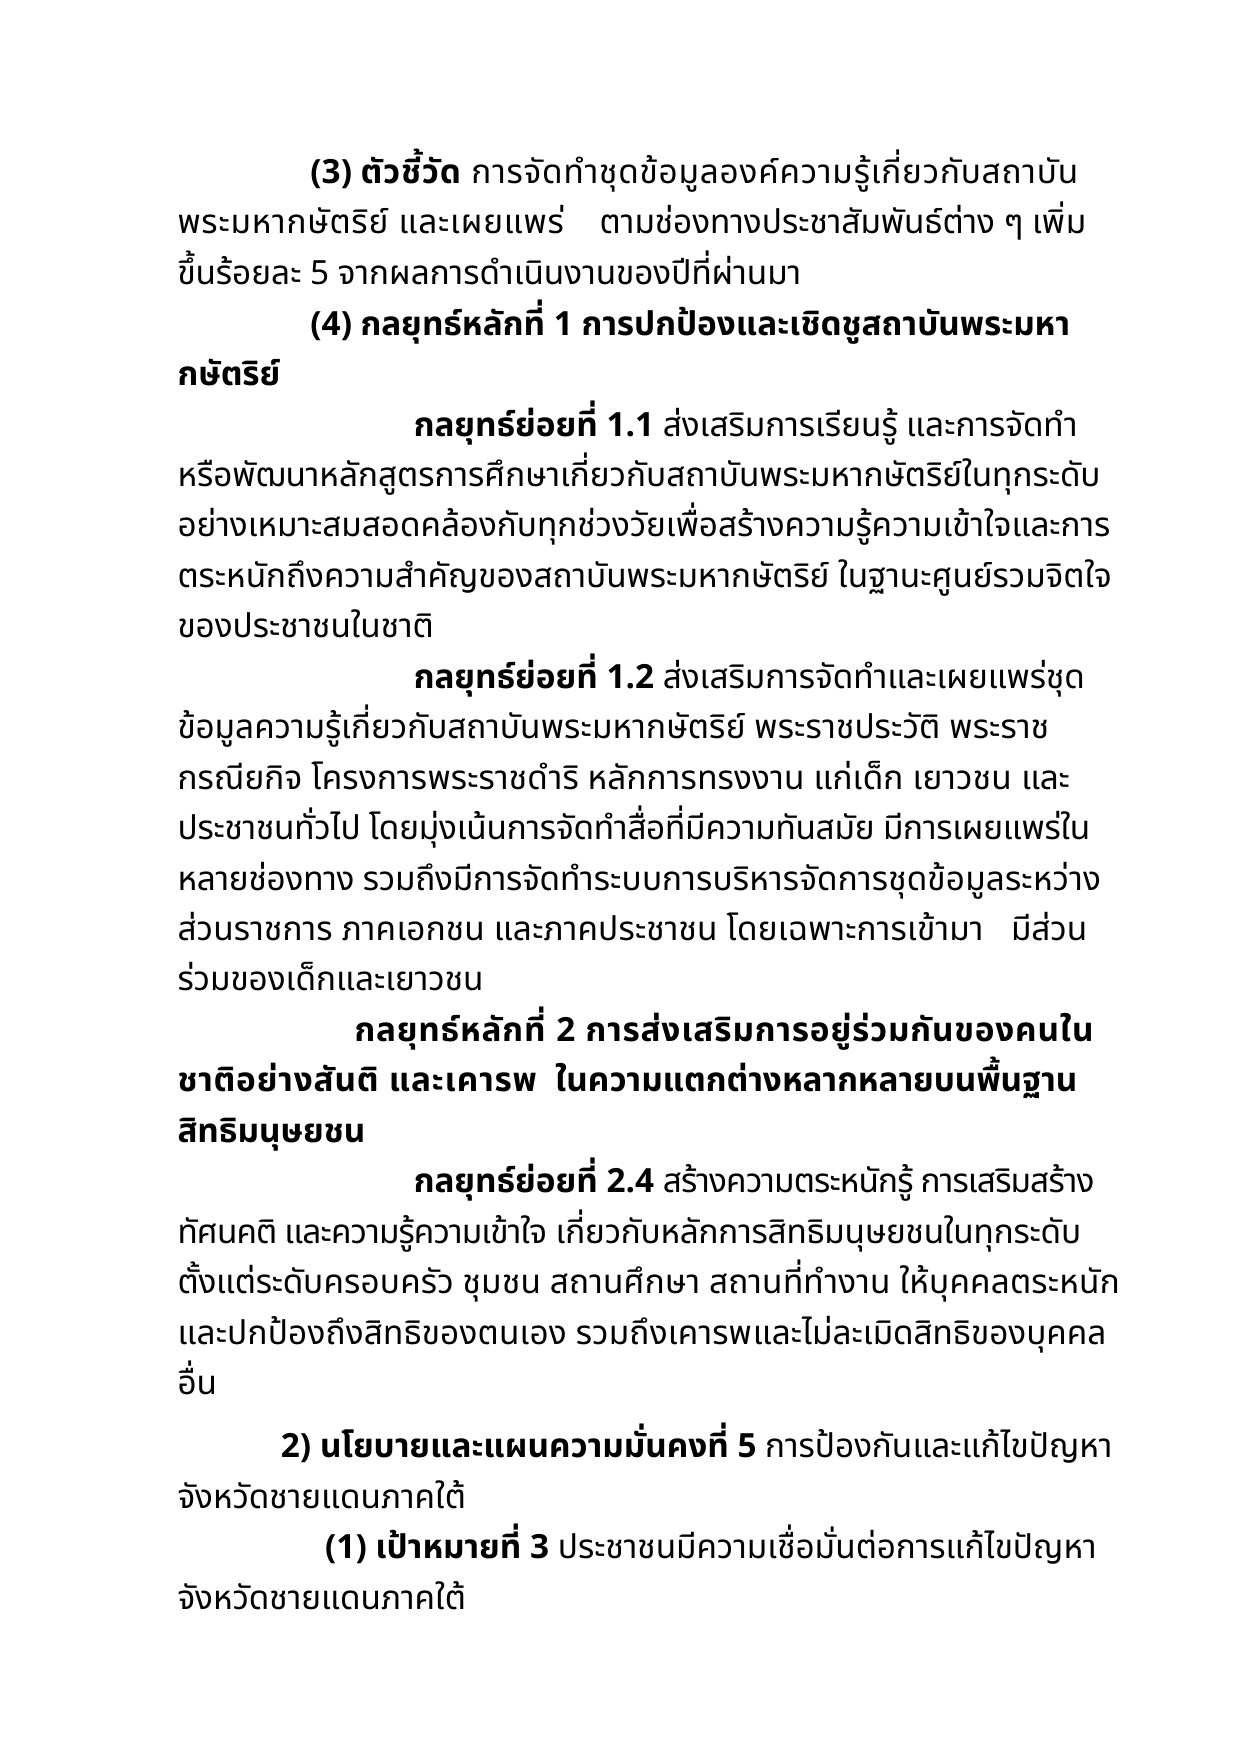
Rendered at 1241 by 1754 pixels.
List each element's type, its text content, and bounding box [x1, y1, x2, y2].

text กลยุทธ์ย่อยที่ 1.2 ส่งเสริมการจัดทำและเผยแพร่ชุดข้อมูลความรู้เกี่ยวกับสถาบันพระมหากษัตริย์ พระราชประวัติ พระราชกรณียกิจ โครงการพระราชดำริ หลักการทรงงาน แก่เด็ก เยาวชน และประชาชนทั่วไป โดยมุ่งเน้นการจัดทำสื่อที่มีความทันสมัย มีการเผยแพร่ในหลายช่องทาง รวมถึงมีการจัดทำระบบการบริหารจัดการชุดข้อมูลระหว่างส่วนราชการ ภาคเอกชน และภาคประชาชน โดยเฉพาะการเข้ามา มีส่วนร่วมของเด็กและเยาวชน [177, 653, 1122, 1006]
text กลยุทธ์หลักที่ 2 การส่งเสริมการอยู่ร่วมกันของคนในชาติอย่างสันติ และเคารพ ในความแตกต่างหลากหลายบนพื้นฐานสิทธิมนุษยชน [177, 1006, 1122, 1157]
text (4) กลยุทธ์หลักที่ 1 การปกป้องและเชิดชูสถาบันพระมหากษัตริย์ [177, 299, 1122, 400]
text กลยุทธ์ย่อยที่ 1.1 ส่งเสริมการเรียนรู้ และการจัดทำหรือพัฒนาหลักสูตรการศึกษาเกี่ยวกับสถาบันพระมหากษัตริย์ในทุกระดับอย่างเหมาะสมสอดคล้องกับทุกช่วงวัยเพื่อสร้างความรู้ความเข้าใจและการตระหนักถึงความสำคัญของสถาบันพระมหากษัตริย์ ในฐานะศูนย์รวมจิตใจของประชาชนในชาติ [177, 400, 1122, 653]
text 2) นโยบายและแผนความมั่นคงที่ 5 การป้องกันและแก้ไขปัญหาจังหวัดชายแดนภาคใต้ [177, 1422, 1122, 1523]
text กลยุทธ์ย่อยที่ 2.4 สร้างความตระหนักรู้ การเสริมสร้างทัศนคติ และความรู้ความเข้าใจ เกี่ยวกับหลักการสิทธิมนุษยชนในทุกระดับ ตั้งแต่ระดับครอบครัว ชุมชน สถานศึกษา สถานที่ทำงาน ให้บุคคลตระหนักและปกป้องถึงสิทธิของตนเอง รวมถึงเคารพและไม่ละเมิดสิทธิของบุคคลอื่น [177, 1157, 1122, 1409]
text (1) เป้าหมายที่ 3 ประชาชนมีความเชื่อมั่นต่อการแก้ไขปัญหาจังหวัดชายแดนภาคใต้ [177, 1523, 1122, 1624]
text (3) ตัวชี้วัด การจัดทำชุดข้อมูลองค์ความรู้เกี่ยวกับสถาบันพระมหากษัตริย์ และเผยแพร่ ตามช่องทางประชาสัมพันธ์ต่าง ๆ เพิ่มขึ้นร้อยละ 5 จากผลการดำเนินงานของปีที่ผ่านมา [177, 148, 1122, 299]
